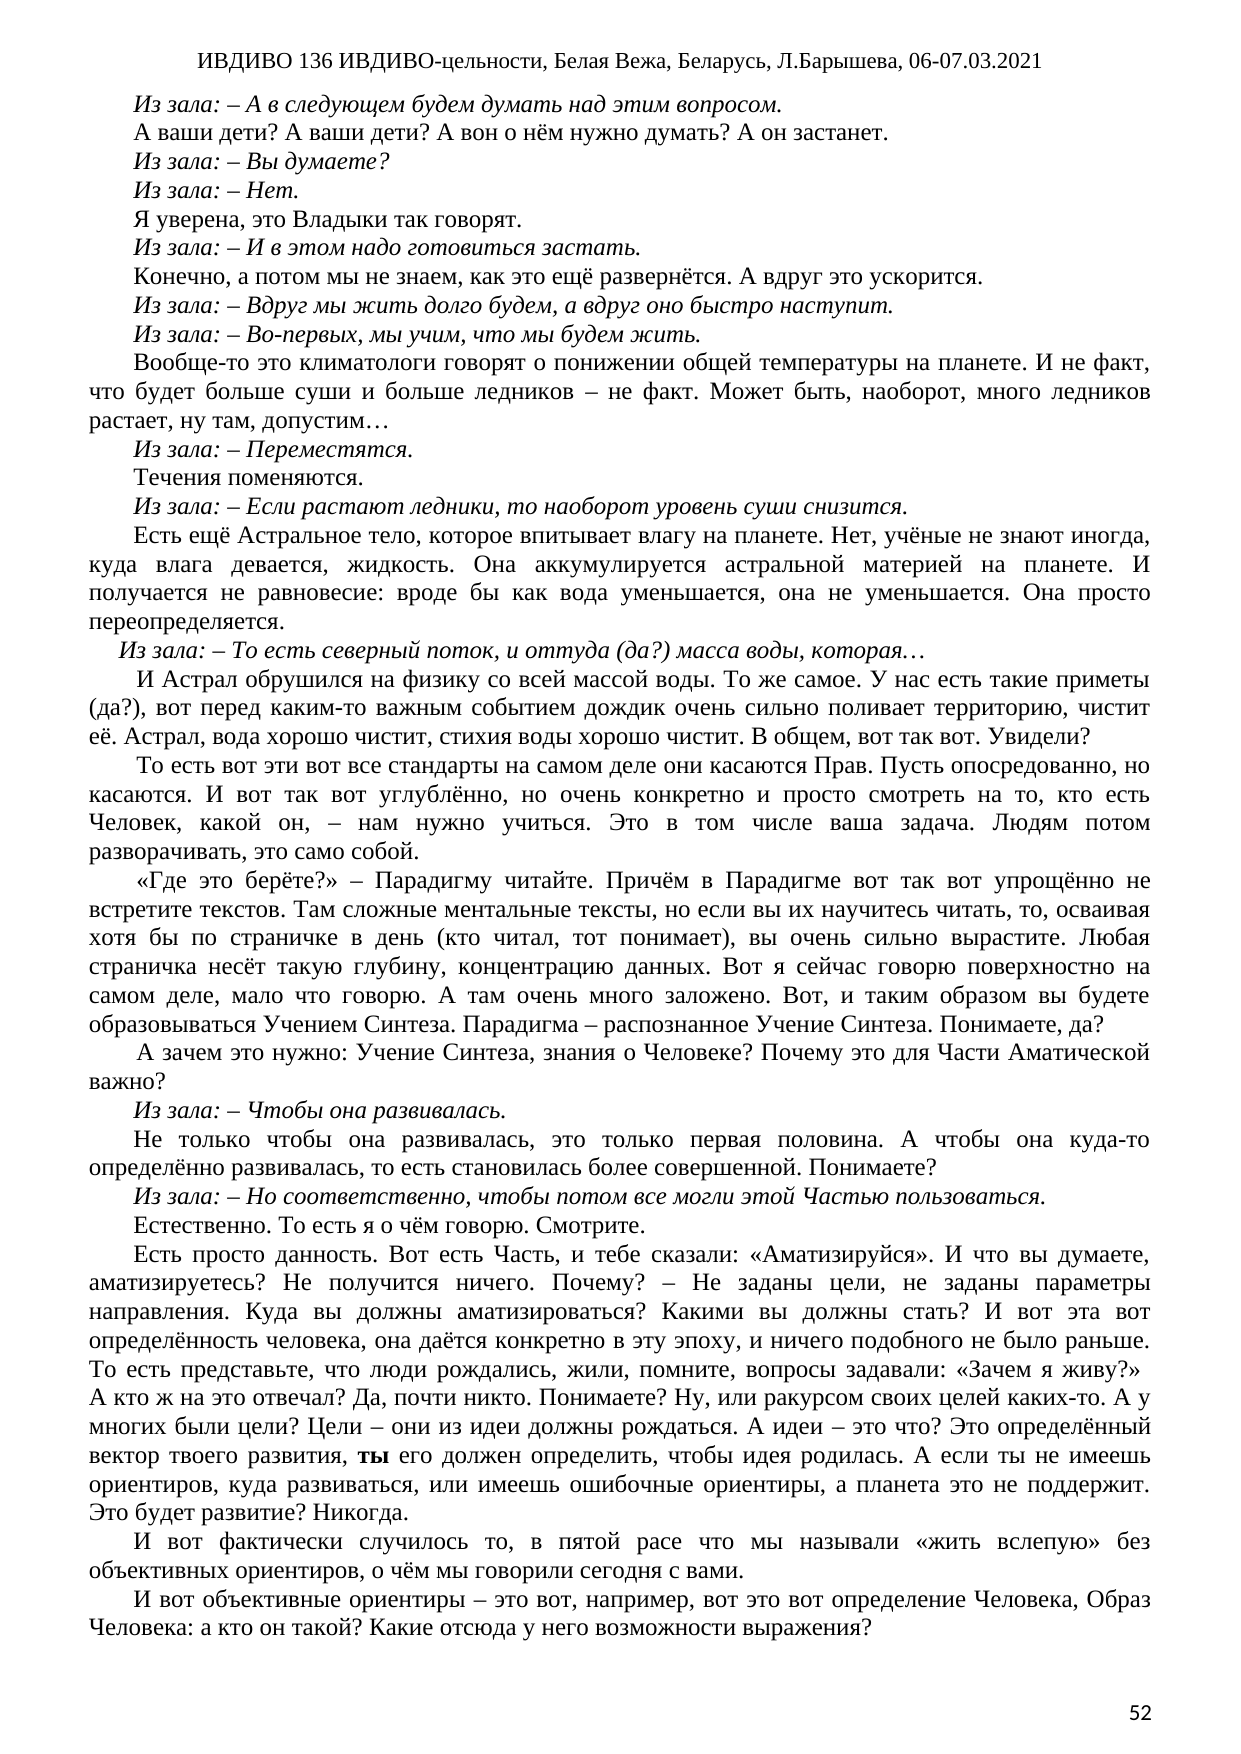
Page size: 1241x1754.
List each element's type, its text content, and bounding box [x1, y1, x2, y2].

text Я уверена, это Владыки так говорят. [89, 204, 1152, 232]
text То есть вот эти вот все стандарты на самом деле они касаются Прав. Пусть опосредованно, но касаются. И вот так вот углублённо, но очень конкретно и просто смотреть на то, кто есть Человек, какой он, – нам нужно учиться. Это в том числе ваша задача. Людям потом разворачивать, это само собой. [89, 750, 1152, 865]
text Из зала: – Во-первых, мы учим, что мы будем жить. [89, 319, 1152, 347]
text А ваши дети? А ваши дети? А вон о нём нужно думать? А он застанет. [89, 117, 1152, 146]
text «Где это берёте?» – Парадигму читайте. Причём в Парадигме вот так вот упрощённо не встретите текстов. Там сложные ментальные тексты, но если вы их научитесь читать, то, осваивая хотя бы по страничке в день (кто читал, тот понимает), вы очень сильно вырастите. Любая страничка несёт такую глубину, концентрацию данных. Вот я сейчас говорю поверхностно на самом деле, мало что говорю. А там очень много заложено. Вот, и таким образом вы будете образовываться Учением Синтеза. Парадигма – распознанное Учение Синтеза. Понимаете, да? [89, 865, 1152, 1037]
text А зачем это нужно: Учение Синтеза, знания о Человеке? Почему это для Части Аматической важно? [89, 1037, 1152, 1095]
text И вот объективные ориентиры – это вот, например, вот это вот определение Человека, Образ Человека: а кто он такой? Какие отсюда у него возможности выражения? [89, 1584, 1152, 1641]
text Из зала: – Чтобы она развивалась. [89, 1095, 1152, 1124]
text Из зала: – То есть северный поток, и оттуда (да?) масса воды, которая… [89, 635, 1152, 664]
text Из зала: – Переместятся. [89, 434, 1152, 462]
text Есть просто данность. Вот есть Часть, и тебе сказали: «Аматизируйся». И что вы думаете, аматизируетесь? Не получится ничего. Почему? – Не заданы цели, не заданы параметры направления. Куда вы должны аматизироваться? Какими вы должны стать? И вот эта вот определённость человека, она даётся конкретно в эту эпоху, и ничего подобного не было раньше. То есть представьте, что люди рождались, жили, помните, вопросы задавали: «Зачем я живу?» А кто ж на это отвечал? Да, почти никто. Понимаете? Ну, или ракурсом своих целей каких-то. А у многих были цели? Цели – они из идеи должны рождаться. А идеи – это что? Это определённый вектор твоего развития, ты его должен определить, чтобы идея родилась. А если ты не имеешь ориентиров, куда развиваться, или имеешь ошибочные ориентиры, а планета это не поддержит. Это будет развитие? Никогда. [89, 1239, 1152, 1526]
text Из зала: – Но соответственно, чтобы потом все могли этой Частью пользоваться. [89, 1181, 1152, 1210]
text Естественно. То есть я о чём говорю. Смотрите. [89, 1210, 1152, 1239]
text Из зала: – А в следующем будем думать над этим вопросом. [89, 89, 1152, 117]
text Из зала: – Вы думаете? [89, 146, 1152, 175]
text Из зала: – Вдруг мы жить долго будем, а вдруг оно быстро наступит. [89, 290, 1152, 319]
text Течения поменяются. [89, 462, 1152, 491]
text Не только чтобы она развивалась, это только первая половина. А чтобы она куда-то определённо развивалась, то есть становилась более совершенной. Понимаете? [89, 1124, 1152, 1181]
text Вообще-то это климатологи говорят о понижении общей температуры на планете. И не факт, что будет больше суши и больше ледников – не факт. Может быть, наоборот, много ледников растает, ну там, допустим… [89, 347, 1152, 434]
text Конечно, а потом мы не знаем, как это ещё развернётся. А вдруг это ускорится. [89, 261, 1152, 290]
text И Астрал обрушился на физику со всей массой воды. То же самое. У нас есть такие приметы (да?), вот перед каким-то важным событием дождик очень сильно поливает территорию, чистит её. Астрал, вода хорошо чистит, стихия воды хорошо чистит. В общем, вот так вот. Увидели? [89, 664, 1152, 750]
text Из зала: – И в этом надо готовиться застать. [89, 232, 1152, 261]
text Есть ещё Астральное тело, которое впитывает влагу на планете. Нет, учёные не знают иногда, куда влага девается, жидкость. Она аккумулируется астральной материей на планете. И получается не равновесие: вроде бы как вода уменьшается, она не уменьшается. Она просто переопределяется. [89, 520, 1152, 635]
text Из зала: – Нет. [89, 175, 1152, 204]
text Из зала: – Если растают ледники, то наоборот уровень суши снизится. [89, 491, 1152, 520]
text И вот фактически случилось то, в пятой расе что мы называли «жить вслепую» без объективных ориентиров, о чём мы говорили сегодня с вами. [89, 1526, 1152, 1584]
